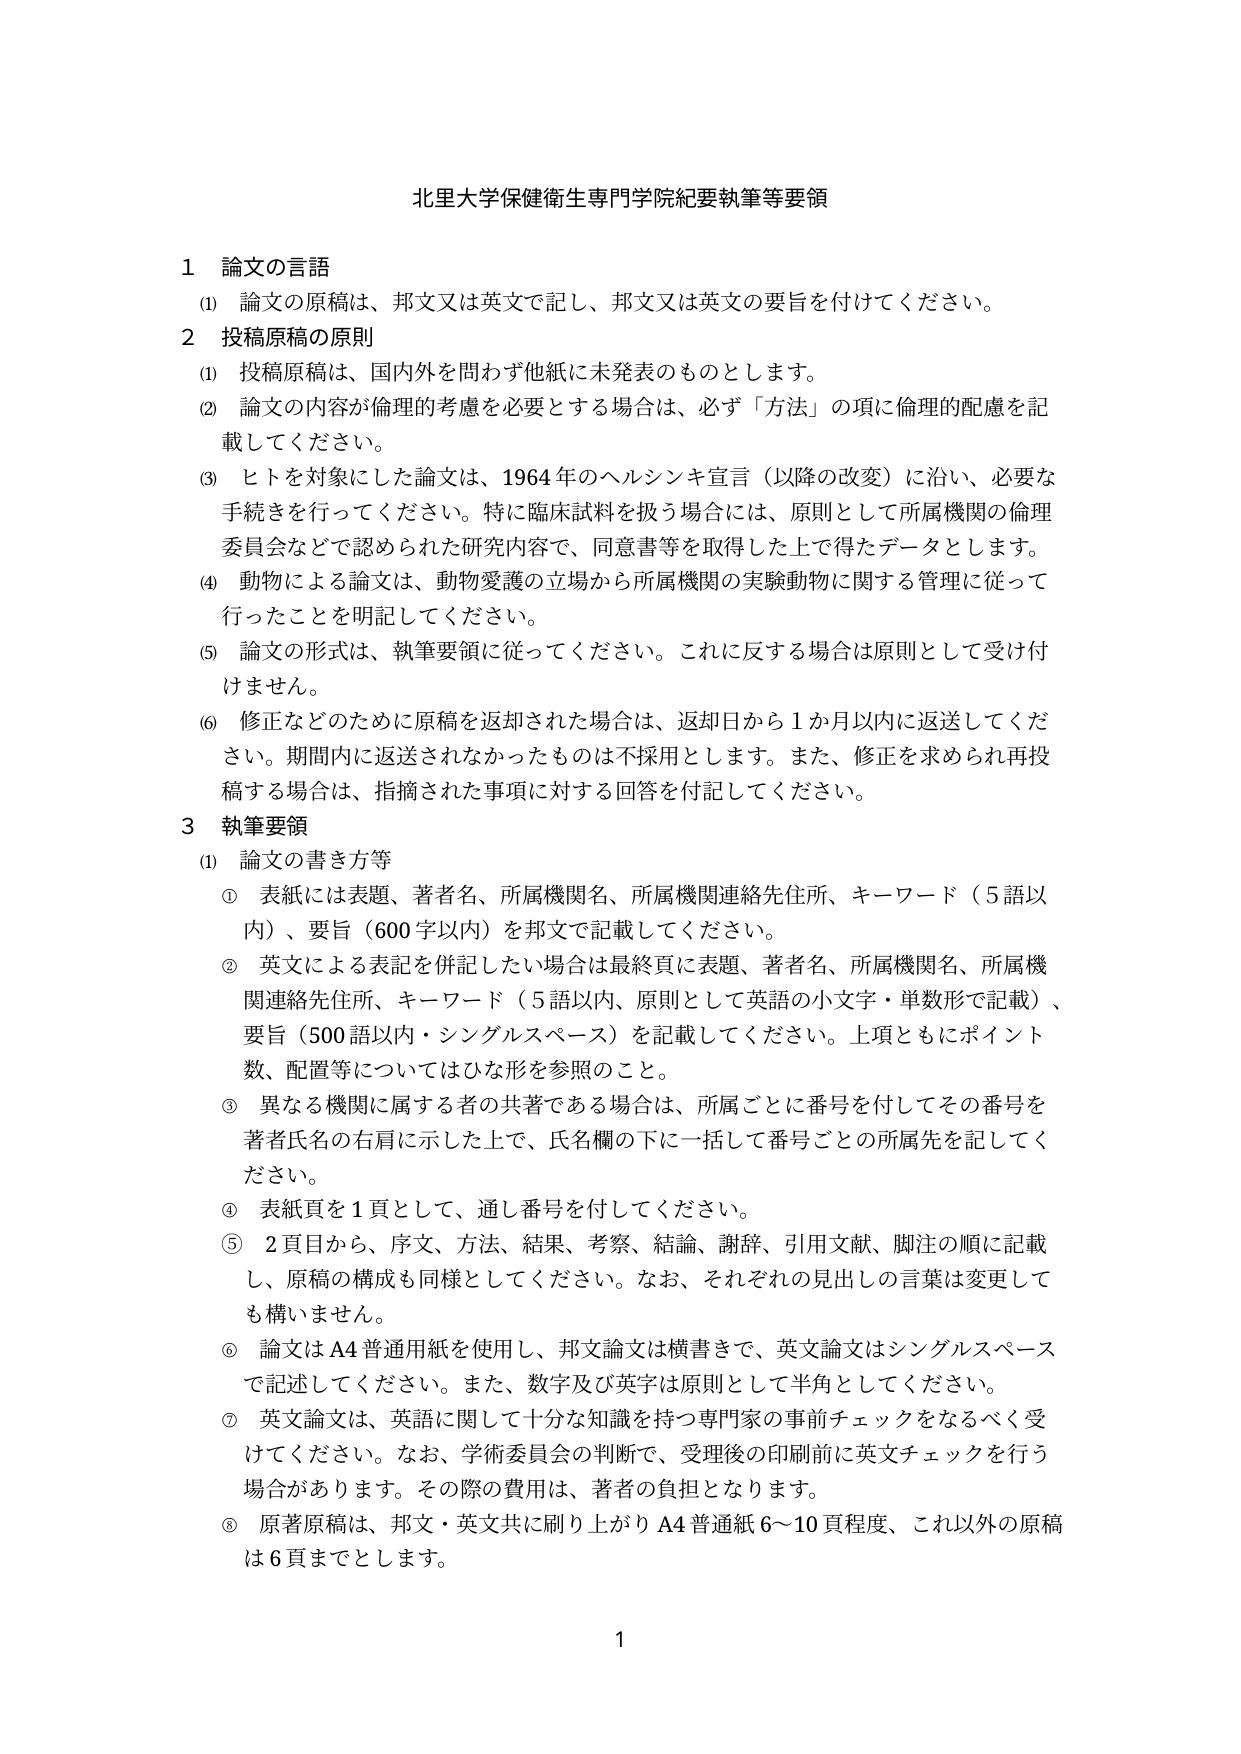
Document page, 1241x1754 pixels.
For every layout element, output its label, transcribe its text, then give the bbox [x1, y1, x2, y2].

text ④ 表紙頁を1頁として、通し番号を付してください。 [221, 1191, 1063, 1226]
text ⑸ 論文の形式は、執筆要領に従ってください。これに反する場合は原則として受け付けません。 [199, 633, 1063, 702]
text ⑴ 論文の書き方等 [177, 842, 1063, 877]
text ⑹ 修正などのために原稿を返却された場合は、返却日から１か月以内に返送してください。期間内に返送されなかったものは不採用とします。また、修正を求められ再投稿する場合は、指摘された事項に対する回答を付記してください。 [199, 702, 1063, 807]
text ⑧ 原著原稿は、邦文・英文共に刷り上がりA4普通紙6～10頁程度、これ以外の原稿は6頁までとします。 [221, 1505, 1063, 1575]
text ⑴ 論文の原稿は、邦文又は英文で記し、邦文又は英文の要旨を付けてください。 [199, 284, 1063, 319]
text 北里大学保健衛生専門学院紀要執筆等要領 [177, 179, 1063, 214]
text ⑶ ヒトを対象にした論文は、1964年のヘルシンキ宣言（以降の改変）に沿い、必要な手続きを行ってください。特に臨床試料を扱う場合には、原則として所属機関の倫理委員会などで認められた研究内容で、同意書等を取得した上で得たデータとします。 [199, 458, 1063, 563]
text ⑤ 2頁目から、序文、方法、結果、考察、結論、謝辞、引用文献、脚注の順に記載し、原稿の構成も同様としてください。なお、それぞれの見出しの言葉は変更しても構いません。 [177, 1226, 1063, 1331]
text ⑷ 動物による論文は、動物愛護の立場から所属機関の実験動物に関する管理に従って行ったことを明記してください。 [199, 563, 1063, 633]
text ⑥ 論文はA4普通用紙を使用し、邦文論文は横書きで、英文論文はシングルスペースで記述してください。また、数字及び英字は原則として半角としてください。 [221, 1331, 1063, 1400]
text ⑴ 投稿原稿は、国内外を問わず他紙に未発表のものとします。 [177, 353, 1063, 388]
text ③ 異なる機関に属する者の共著である場合は、所属ごとに番号を付してその番号を著者氏名の右肩に示した上で、氏名欄の下に一括して番号ごとの所属先を記してください。 [221, 1086, 1063, 1191]
text ② 英文による表記を併記したい場合は最終頁に表題、著者名、所属機関名、所属機関連絡先住所、キーワード（５語以内、原則として英語の小文字・単数形で記載）、要旨（500語以内・シングルスペース）を記載してください。上項ともにポイント数、配置等についてはひな形を参照のこと。 [221, 947, 1063, 1086]
text １ 論文の言語 [177, 249, 1063, 284]
text ２ 投稿原稿の原則 [177, 319, 1063, 353]
text ⑦ 英文論文は、英語に関して十分な知識を持つ専門家の事前チェックをなるべく受けてください。なお、学術委員会の判断で、受理後の印刷前に英文チェックを行う場合があります。その際の費用は、著者の負担となります。 [221, 1400, 1063, 1505]
text ３ 執筆要領 [177, 807, 1063, 842]
text ① 表紙には表題、著者名、所属機関名、所属機関連絡先住所、キーワード（５語以内）、要旨（600字以内）を邦文で記載してください。 [221, 877, 1063, 947]
text ⑵ 論文の内容が倫理的考慮を必要とする場合は、必ず「方法」の項に倫理的配慮を記載してください。 [199, 388, 1063, 458]
